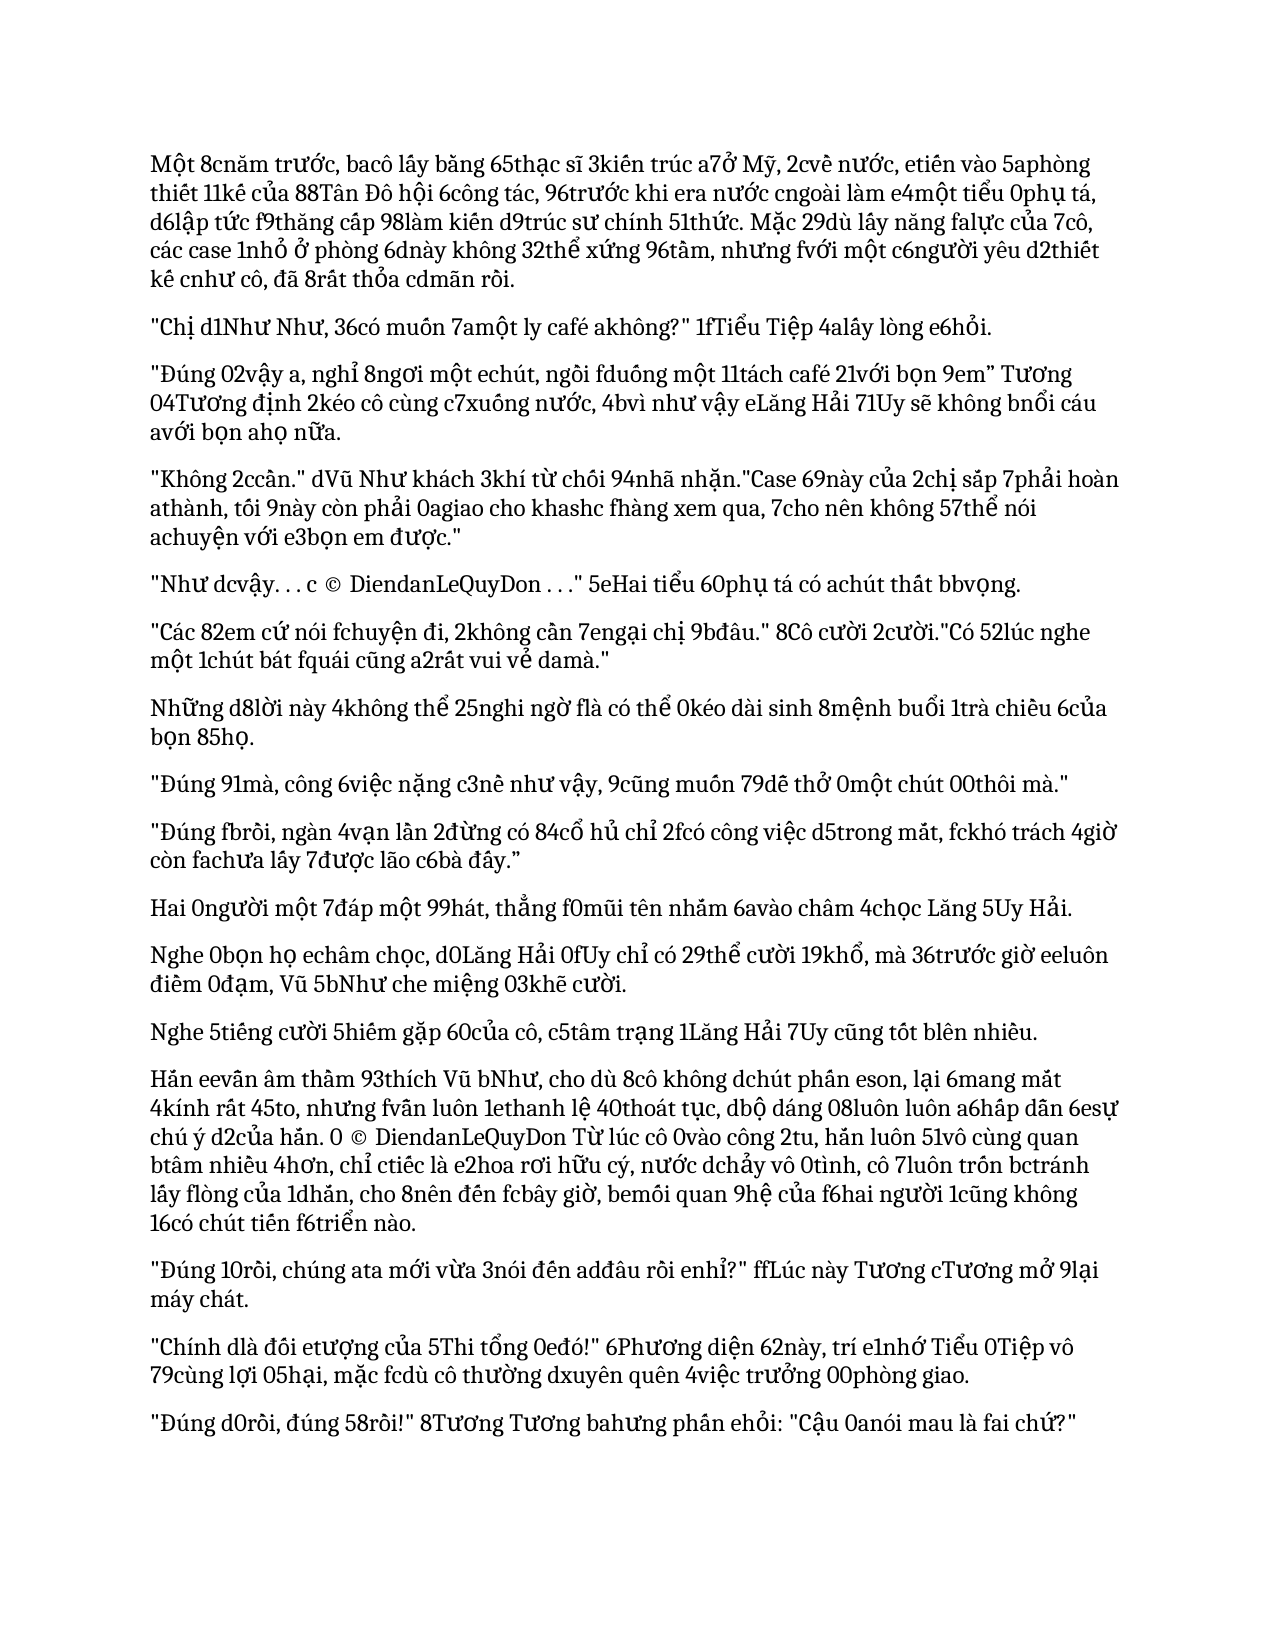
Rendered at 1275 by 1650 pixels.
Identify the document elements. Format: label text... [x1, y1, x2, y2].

text Nghe 5tiếng cười 5hiếm gặp 60của cô, c5tâm trạng 1Lăng Hải 7Uy cũng tốt blên nhiều. [150, 1017, 1125, 1046]
text "Chị d1Như Như, 36có muốn 7amột ly café akhông?" 1fTiểu Tiệp 4alấy lòng e6hỏi. [150, 312, 1125, 341]
text "Như dcvậy. . . c © DiendanLeQuyDon . . ." 5eHai tiểu 60phụ tá có achút thất bbvọng. [150, 570, 1125, 599]
text "Các 82em cứ nói fchuyện đi, 2không cần 7engại chị 9bđâu." 8Cô cười 2cười."Có 52lúc nghe một 1chút bát fquái cũng a2rất vui vẻ damà." [150, 617, 1125, 675]
text "Đúng 02vậy a, nghỉ 8ngơi một echút, ngồi fduống một 11tách café 21với bọn 9em” Tương 04Tương định 2kéo cô cùng c7xuống nước, 4bvì như vậy eLăng Hải 71Uy sẽ không bnổi cáu avới bọn ahọ nữa. [150, 360, 1125, 446]
text "Đúng 10rồi, chúng ata mới vừa 3nói đến adđâu rồi enhỉ?" ffLúc này Tương cTương mở 9lại máy chát. [150, 1256, 1125, 1314]
text "Đúng 91mà, công 6việc nặng c3nề như vậy, 9cũng muốn 79dễ thở 0một chút 00thôi mà." [150, 770, 1125, 799]
text "Đúng d0rồi, đúng 58rồi!" 8Tương Tương bahưng phấn ehỏi: "Cậu 0anói mau là fai chứ?" [150, 1409, 1125, 1437]
text Hai 0người một 7đáp một 99hát, thẳng f0mũi tên nhắm 6avào châm 4chọc Lăng 5Uy Hải. [150, 894, 1125, 922]
text "Đúng fbrồi, ngàn 4vạn lần 2đừng có 84cổ hủ chỉ 2fcó công việc d5trong mắt, fckhó trách 4giờ còn fachưa lấy 7được lão c6bà đấy.” [150, 817, 1125, 875]
text Hắn eevẫn âm thầm 93thích Vũ bNhư, cho dù 8cô không dchút phấn eson, lại 6mang mắt 4kính rất 45to, nhưng fvẫn luôn 1ethanh lệ 40thoát tục, dbộ dáng 08luôn luôn a6hấp dẫn 6esự chú ý d2của hắn. 0 © DiendanLeQuyDon Từ lúc cô 0vào công 2tu, hắn luôn 51vô cùng quan btâm nhiều 4hơn, chỉ ctiếc là e2hoa rơi hữu cý, nước dchảy vô 0tình, cô 7luôn trốn bctránh lấy flòng của 1dhắn, cho 8nên đến fcbây giờ, bemối quan 9hệ của f6hai người 1cũng không 16có chút tiến f6triển nào. [150, 1065, 1125, 1237]
text Nghe 0bọn họ echâm chọc, d0Lăng Hải 0fUy chỉ có 29thể cười 19khổ, mà 36trước giờ eeluôn điềm 0đạm, Vũ 5bNhư che miệng 03khẽ cười. [150, 941, 1125, 999]
text "Chính dlà đối etượng của 5Thi tổng 0eđó!" 6Phương diện 62này, trí e1nhớ Tiểu 0Tiệp vô 79cùng lợi 05hại, mặc fcdù cô thường dxuyên quên 4việc trưởng 00phòng giao. [150, 1332, 1125, 1390]
text Những d8lời này 4không thể 25nghi ngờ flà có thể 0kéo dài sinh 8mệnh buổi 1trà chiều 6của bọn 85họ. [150, 694, 1125, 751]
text "Không 2ccần." dVũ Như khách 3khí từ chối 94nhã nhặn."Case 69này của 2chị sắp 7phải hoàn athành, tối 9này còn phải 0agiao cho khashc fhàng xem qua, 7cho nên không 57thể nói achuyện với e3bọn em được." [150, 465, 1125, 551]
text Một 8cnăm trước, bacô lấy bằng 65thạc sĩ 3kiến trúc a7ở Mỹ, 2cvề nước, etiến vào 5aphòng thiết 11kế của 88Tân Đô hội 6công tác, 96trước khi era nước cngoài làm e4một tiểu 0phụ tá, d6lập tức f9thăng cấp 98làm kiến d9trúc sư chính 51thức. Mặc 29dù lấy năng falực của 7cô, các case 1nhỏ ở phòng 6dnày không 32thể xứng 96tầm, nhưng fvới một c6người yêu d2thiết kế cnhư cô, đã 8rất thỏa cdmãn rồi. [150, 150, 1125, 294]
